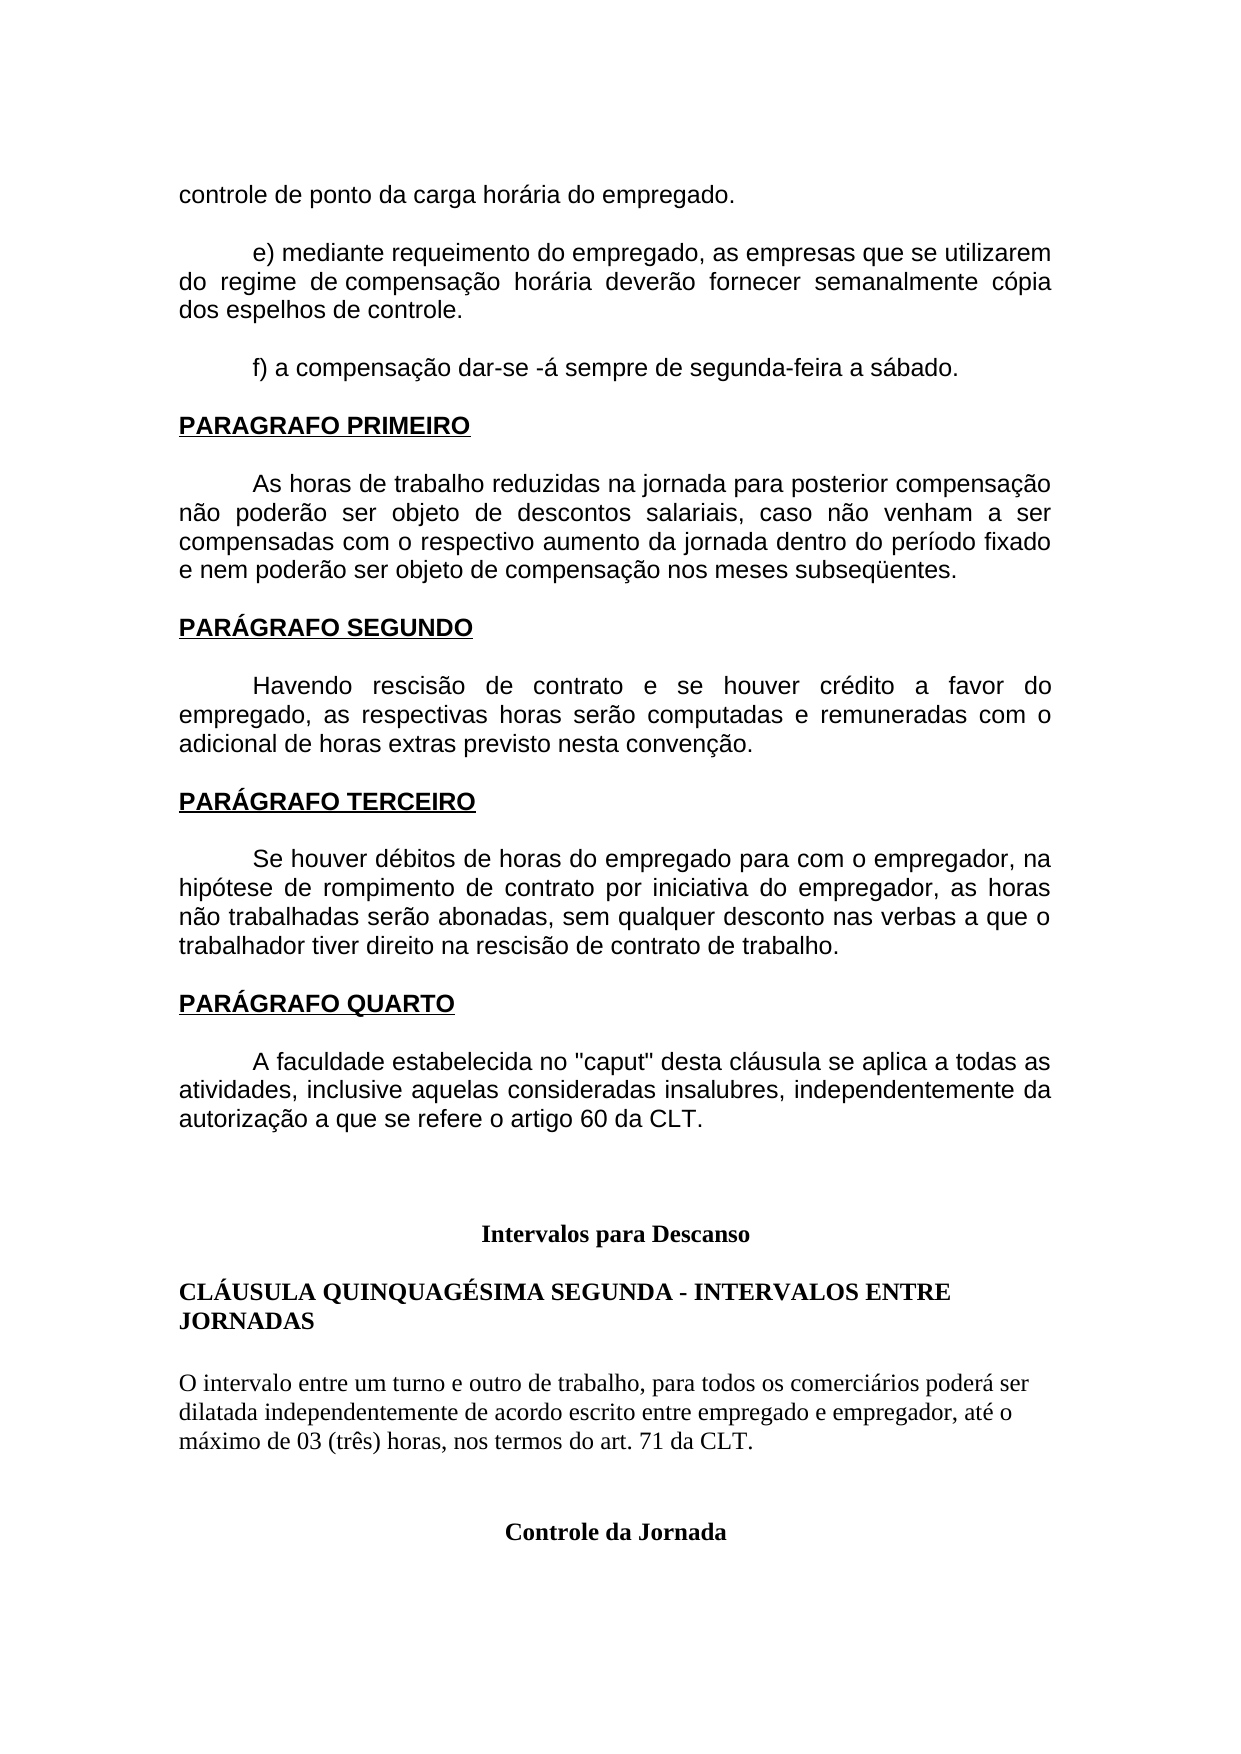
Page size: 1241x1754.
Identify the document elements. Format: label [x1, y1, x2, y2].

table_cell [176, 148, 1052, 1578]
